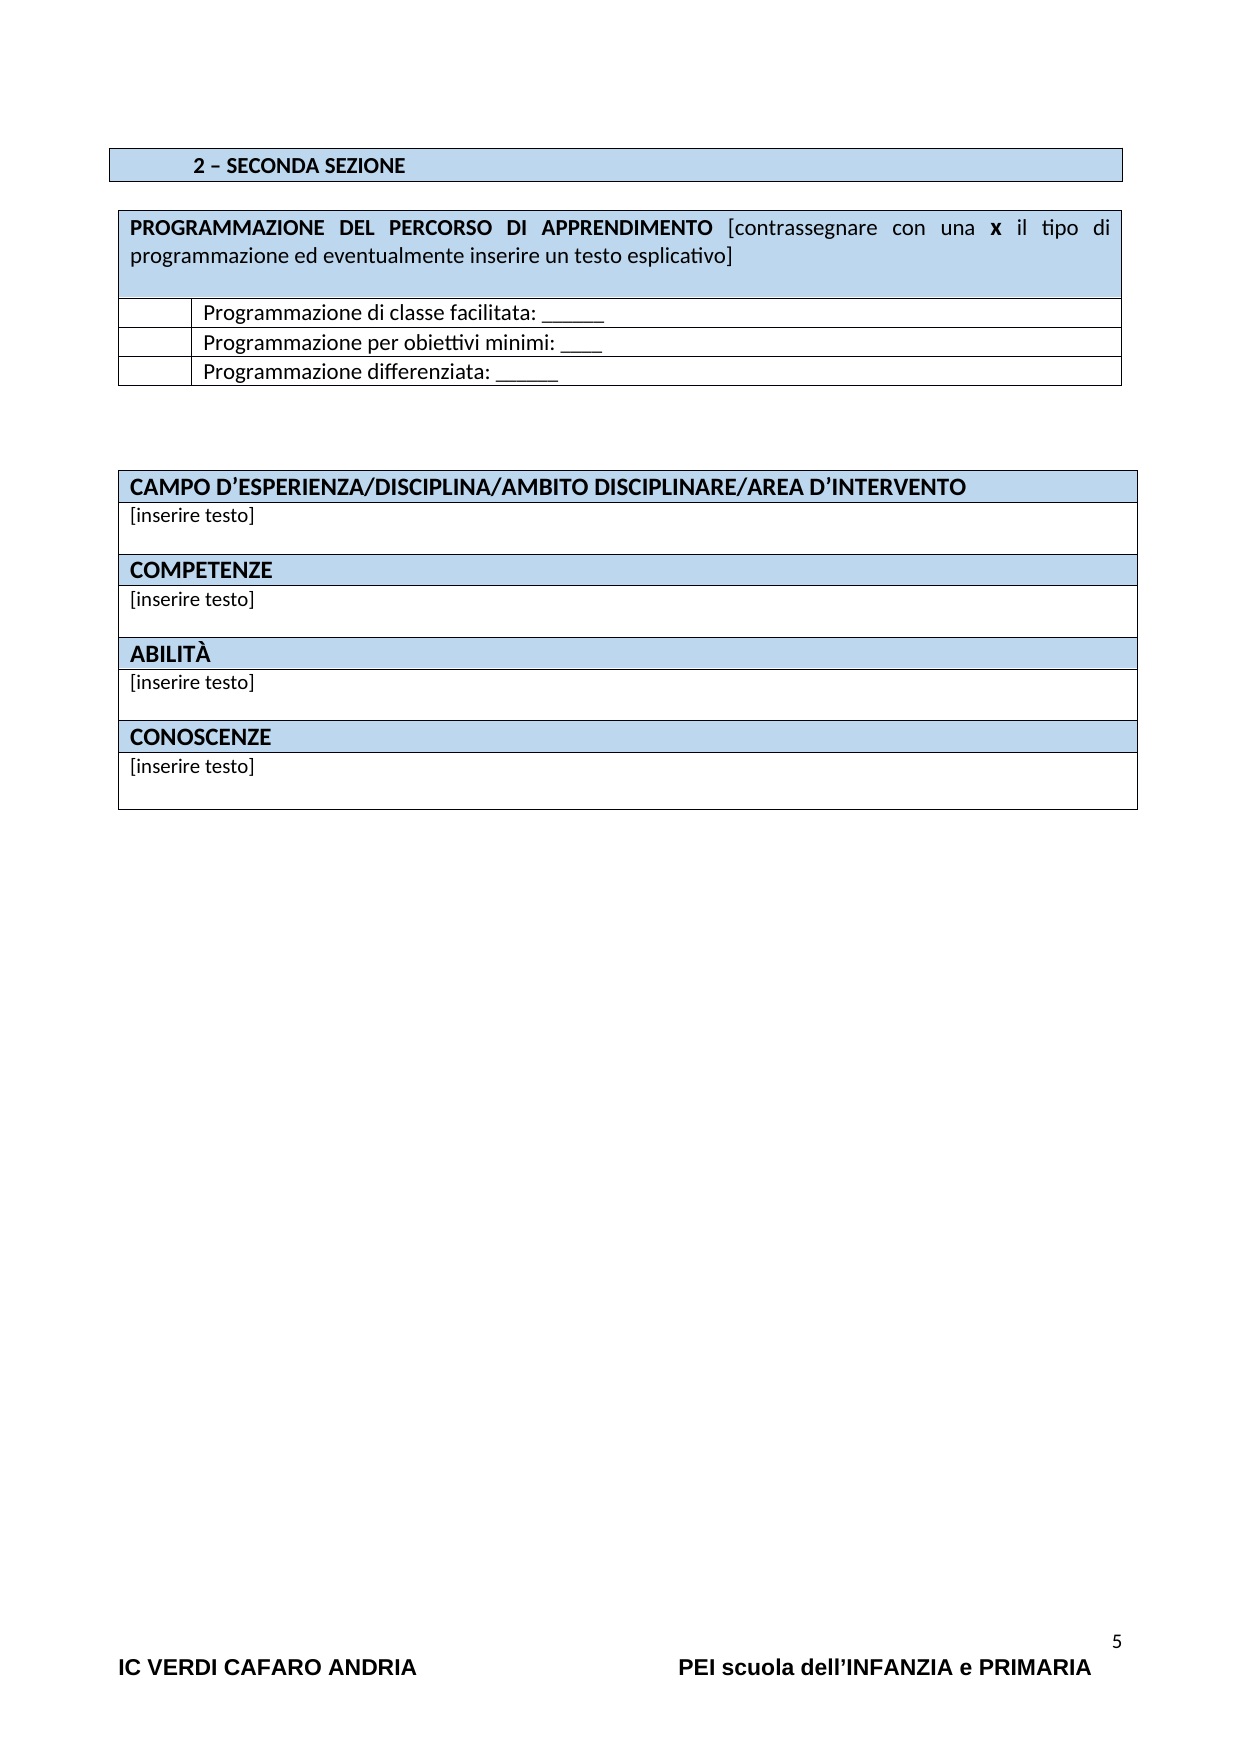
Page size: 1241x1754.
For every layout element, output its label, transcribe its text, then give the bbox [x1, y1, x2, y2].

table_cell CONOSCENZE [119, 721, 1137, 752]
table_header PROGRAMMAZIONE DEL PERCORSO DI APPRENDIMENTO [contrassegnare con una x il tipo di programmazione ed eventualmente inserire un testo esplicativo] [119, 211, 1121, 297]
table_cell [119, 299, 191, 327]
table_cell Programmazione di classe facilitata: ______ [192, 299, 1121, 327]
table_cell [119, 328, 191, 356]
table_cell [inserire testo] [119, 670, 1137, 720]
table_cell Programmazione per obiettivi minimi: ____ [192, 328, 1121, 356]
table_header CAMPO D’ESPERIENZA/DISCIPLINA/AMBITO DISCIPLINARE/AREA D’INTERVENTO [119, 471, 1137, 502]
table_cell COMPETENZE [119, 555, 1137, 585]
table_cell [119, 357, 191, 385]
subtitle 2 – SECONDA SEZIONE [110, 149, 1122, 181]
table_cell [inserire testo] [119, 753, 1137, 809]
table_cell Programmazione differenziata: ______ [192, 357, 1121, 385]
table_cell [inserire testo] [119, 586, 1137, 637]
table_cell [inserire testo] [119, 503, 1137, 553]
table_cell ABILITÀ [119, 638, 1137, 668]
